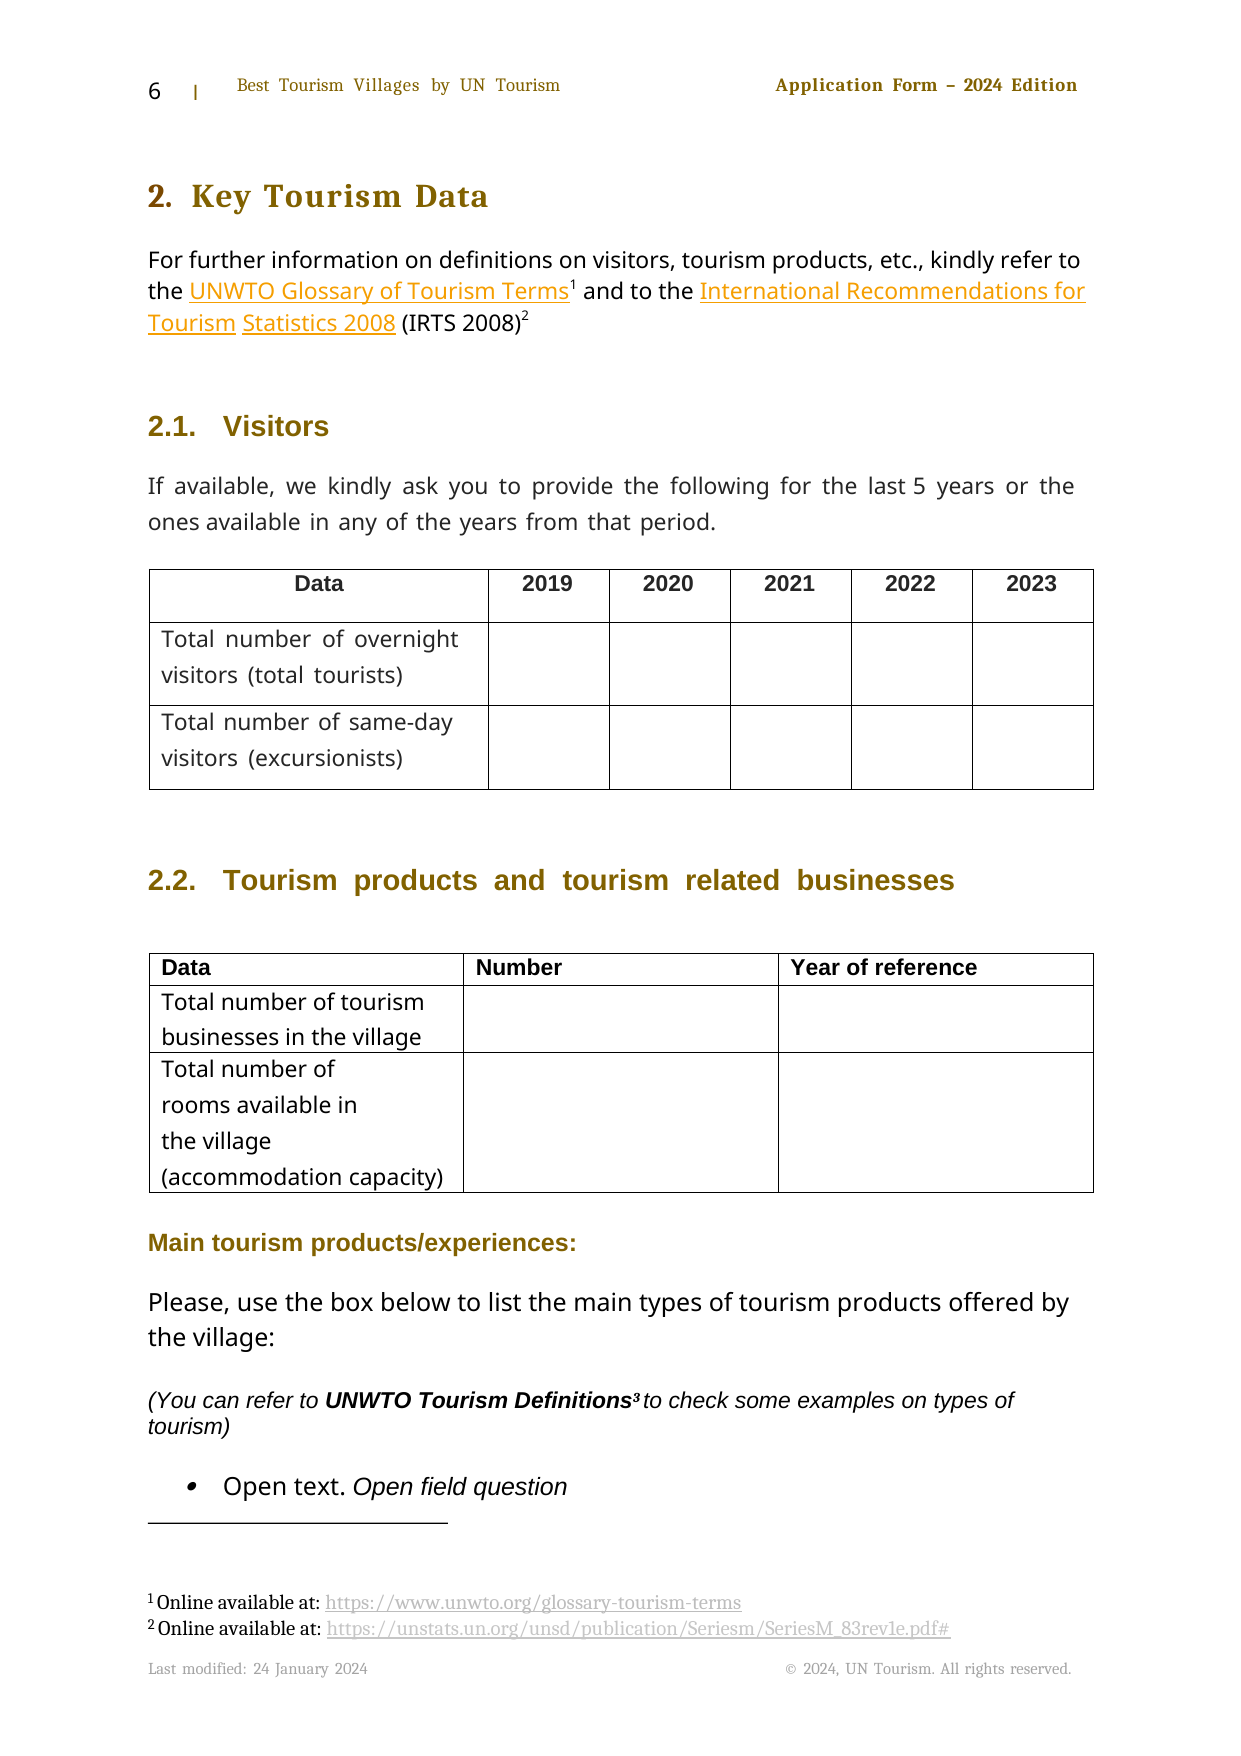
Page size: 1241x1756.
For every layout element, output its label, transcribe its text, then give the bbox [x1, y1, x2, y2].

table_cell Total number of tourism businesses in the village [150, 986, 463, 1052]
table_cell [489, 623, 609, 705]
text (You can refer to UNWTO Tourism Definitions3 to check some examples on types of tourism) [148, 1387, 1096, 1440]
table_cell [852, 706, 972, 789]
list Key Tourism Data [148, 177, 1107, 215]
table_header 2022 [852, 570, 972, 622]
table_header 2019 [489, 570, 609, 622]
table_cell [731, 623, 851, 705]
text If available, we kindly ask you to provide the following for the last 5 years or the ones available in any of the years from that period. [148, 470, 1107, 537]
table_cell [464, 1053, 778, 1192]
text 1 Online available at: https://www.unwto.org/glossary-tourism-terms [148, 1590, 1107, 1614]
table_cell [489, 706, 609, 789]
table_cell [464, 986, 778, 1052]
table_header 2020 [610, 570, 730, 622]
table_cell Total number of same-day visitors (excursionists) [150, 706, 488, 789]
table_cell [852, 623, 972, 705]
list Open text. Open field question [185, 1468, 1107, 1502]
subtitle Visitors [148, 409, 1107, 442]
text For further information on definitions on visitors, tourism products, etc., kindly refer to the UNWTO Glossary of Tourism Terms1 and to the International Recommendations for Tourism Statistics 2008 (IRTS 2008)2 [148, 244, 1088, 338]
subtitle Main tourism products/experiences: [148, 1228, 1107, 1256]
table_header Data [150, 570, 488, 622]
table_cell Total number of overnight visitors (total tourists) [150, 623, 488, 705]
text Please, use the box below to list the main types of tourism products offered by the village: [148, 1285, 1107, 1353]
text 2 Online available at: https://unstats.un.org/unsd/publication/Seriesm/SeriesM_83rev1e.pdf# [148, 1617, 1107, 1641]
table_header Data [150, 954, 463, 984]
subtitle Tourism products and tourism related businesses [148, 862, 1107, 896]
table_header Number [464, 954, 778, 984]
table_cell [973, 623, 1093, 705]
table_header Year of reference [779, 954, 1093, 984]
table_cell [610, 623, 730, 705]
table_cell [610, 706, 730, 789]
table_cell [779, 986, 1093, 1052]
table_cell [973, 706, 1093, 789]
table_cell [779, 1053, 1093, 1192]
table_header 2023 [973, 570, 1093, 622]
table_cell [731, 706, 851, 789]
table_header 2021 [731, 570, 851, 622]
table_cell Total number of rooms available in the village (accommodation capacity) [150, 1053, 463, 1192]
